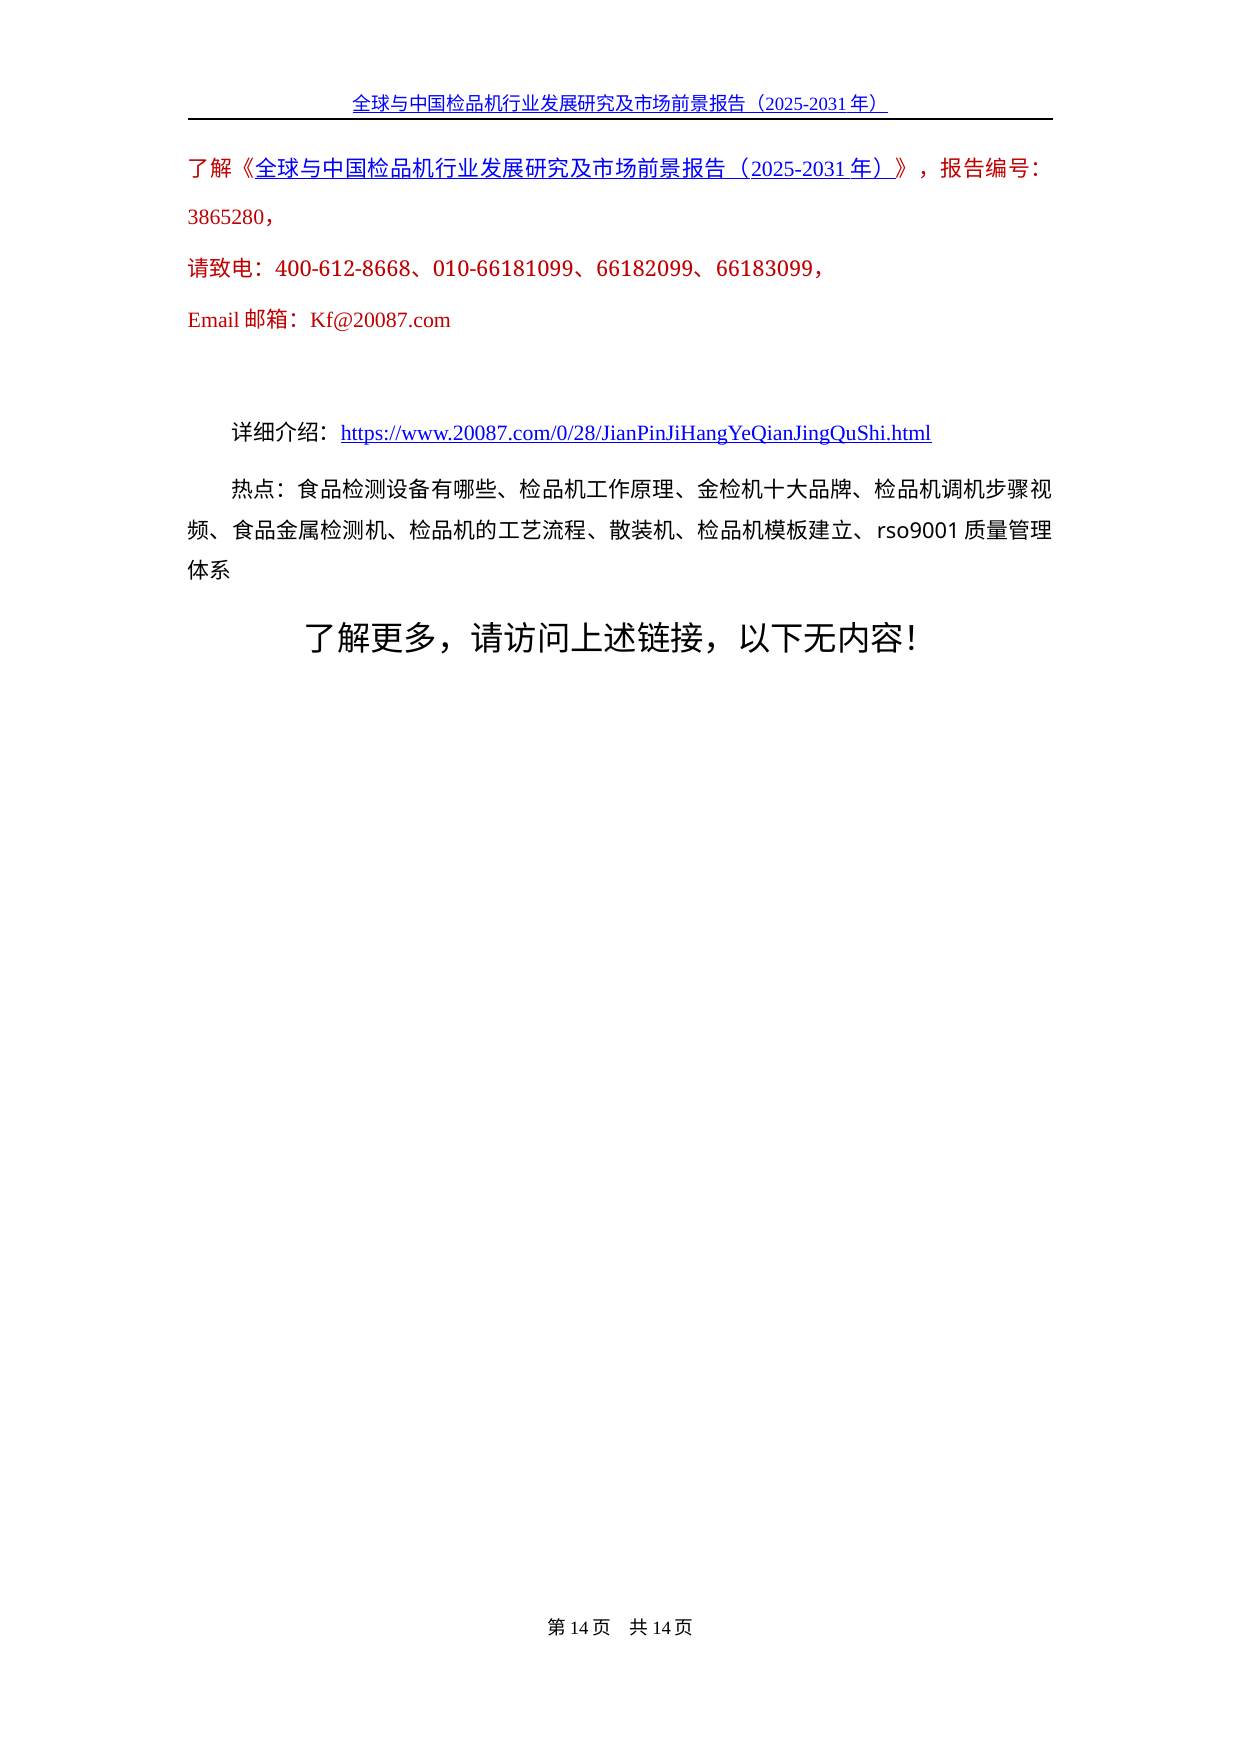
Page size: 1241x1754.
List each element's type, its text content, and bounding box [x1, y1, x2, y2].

text Email邮箱：Kf@20087.com [187, 302, 1053, 334]
text 热点：食品检测设备有哪些、检品机工作原理、金检机十大品牌、检品机调机步骤视频、食品金属检测机、检品机的工艺流程、散装机、检品机模板建立、rso9001质量管理体系 [187, 472, 1053, 585]
text 请致电：400-612-8668、010-66181099、66182099、66183099， [187, 251, 1053, 283]
title 了解更多，请访问上述链接，以下无内容！ [187, 603, 1053, 668]
text 了解《全球与中国检品机行业发展研究及市场前景报告（2025-2031年）》，报告编号：3865280， [187, 150, 1053, 231]
text 详细介绍：https://www.20087.com/0/28/JianPinJiHangYeQianJingQuShi.html [187, 415, 1053, 447]
